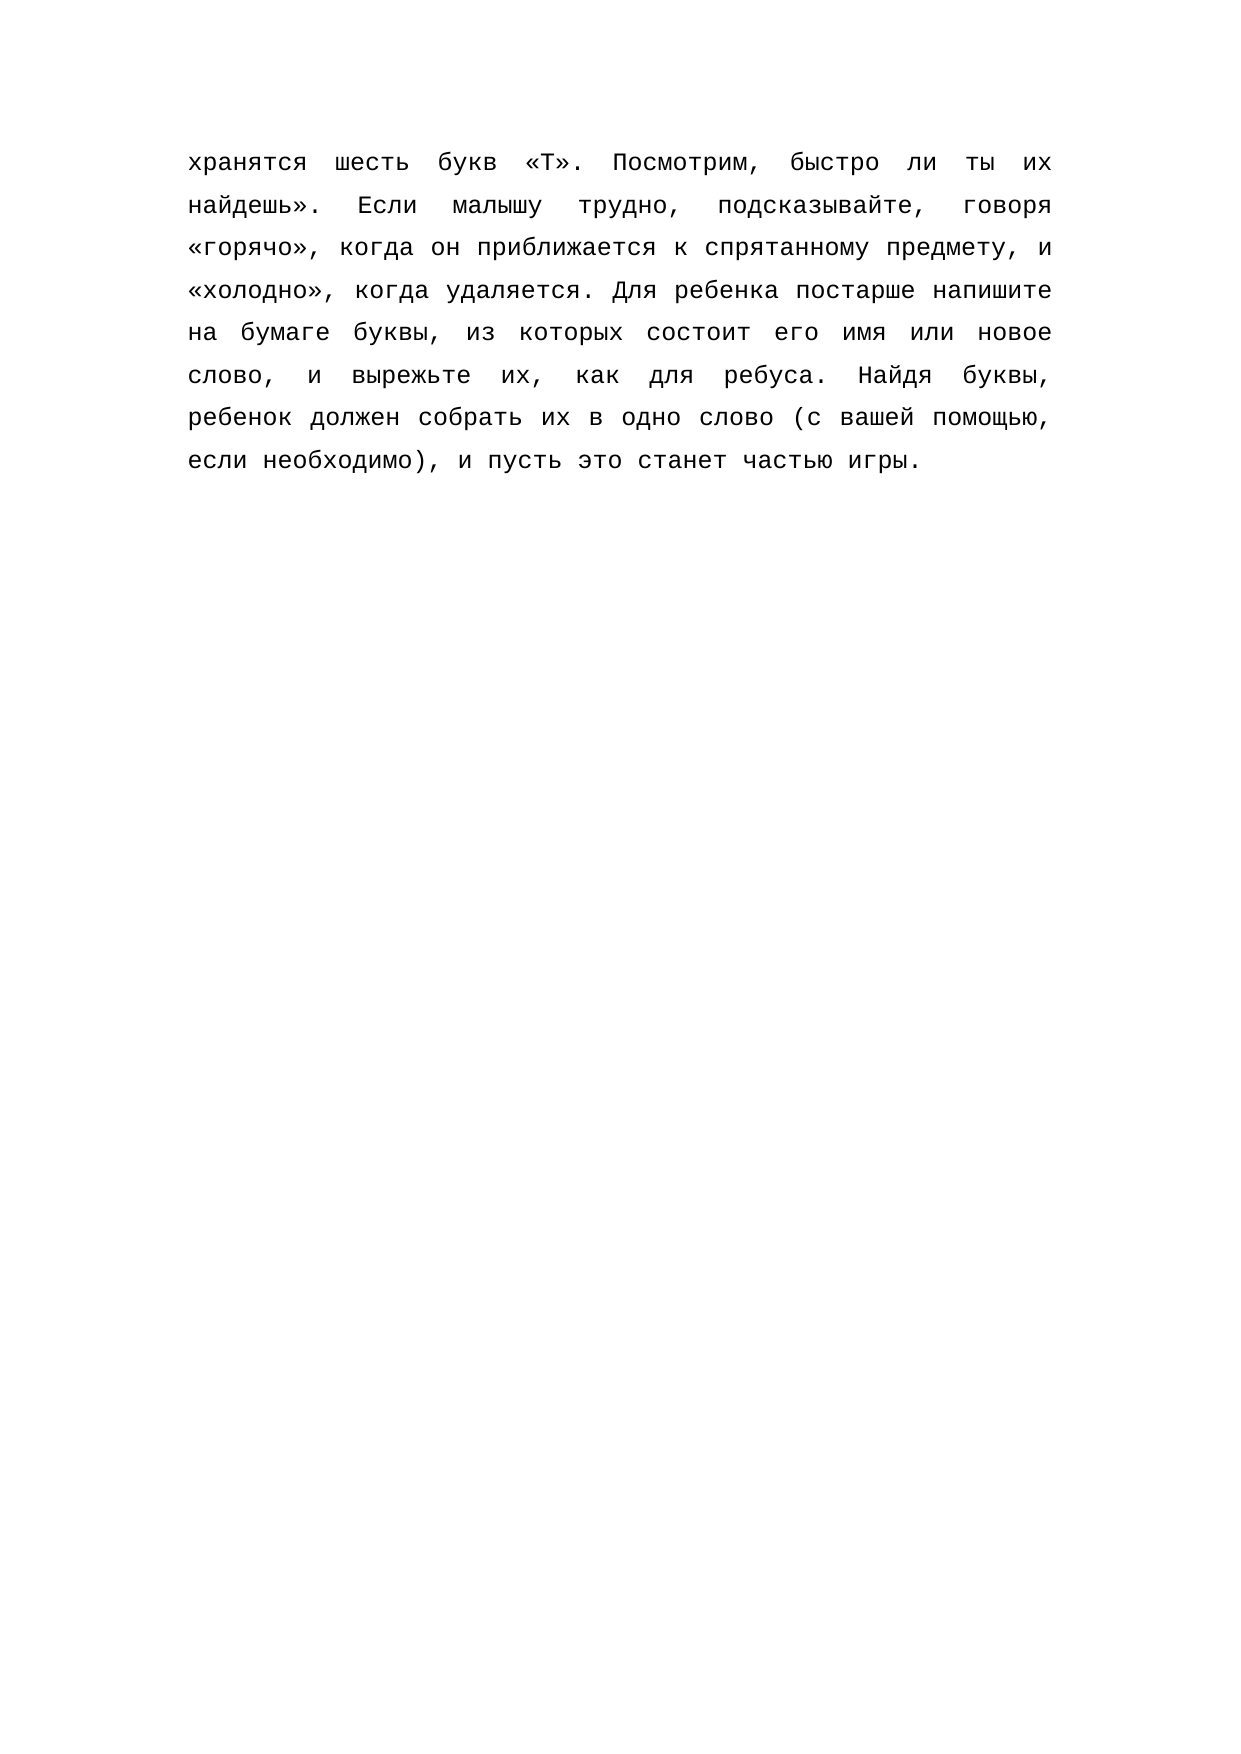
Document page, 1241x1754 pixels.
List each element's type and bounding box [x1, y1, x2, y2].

text [187, 150, 1053, 476]
